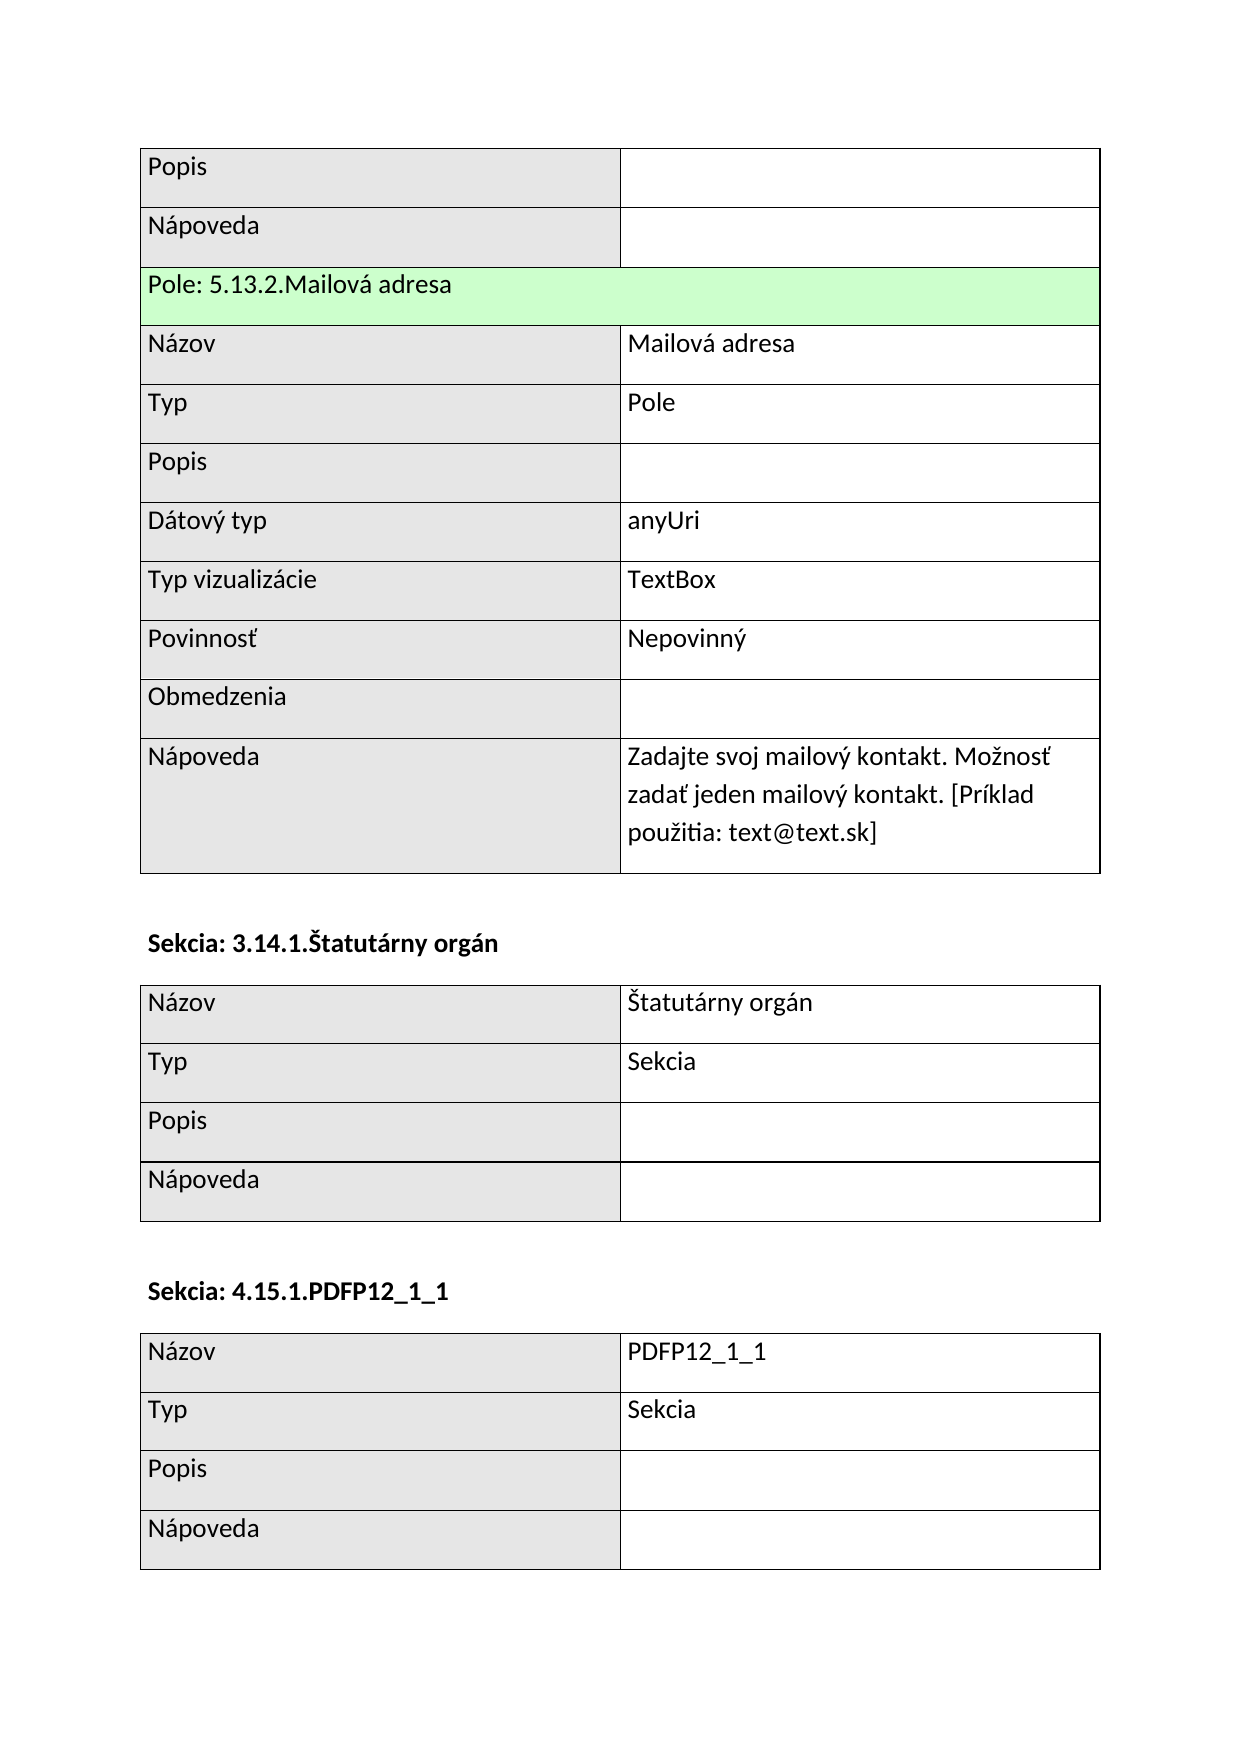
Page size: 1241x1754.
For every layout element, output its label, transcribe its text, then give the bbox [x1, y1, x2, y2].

table_cell Popis [141, 149, 620, 207]
table_cell [621, 444, 1099, 502]
table_cell Pole: 5.13.2.Mailová adresa [141, 268, 1099, 325]
table_cell Zadajte svoj mailový kontakt. Možnosť zadať jeden mailový kontakt. [Príklad použitia: text@text.sk] [621, 739, 1099, 873]
table_cell [621, 1451, 1099, 1510]
table_cell Popis [141, 444, 620, 502]
table_cell Typ [141, 385, 620, 443]
table_cell Povinnosť [141, 621, 620, 678]
table_cell Nápoveda [141, 739, 620, 873]
table_cell Sekcia [621, 1044, 1099, 1102]
table_cell [621, 1163, 1099, 1221]
text Sekcia: 4.15.1.PDFP12_1_1 [148, 1274, 1093, 1307]
table_cell Nepovinný [621, 621, 1099, 678]
table_cell Nápoveda [141, 1163, 620, 1221]
table_cell [621, 1103, 1099, 1161]
table_cell Obmedzenia [141, 680, 620, 738]
table_cell Typ [141, 1044, 620, 1102]
table_cell Typ [141, 1393, 620, 1450]
table_header Štatutárny orgán [621, 986, 1099, 1043]
table_cell Pole [621, 385, 1099, 443]
table_cell Názov [141, 326, 620, 384]
table_cell Popis [141, 1451, 620, 1510]
table_cell anyUri [621, 503, 1099, 561]
table_cell Typ vizualizácie [141, 562, 620, 620]
table_cell Sekcia [621, 1393, 1099, 1450]
table_cell [621, 1511, 1099, 1569]
table_cell Nápoveda [141, 208, 620, 267]
table_cell TextBox [621, 562, 1099, 620]
table_cell [621, 149, 1099, 207]
table_cell Nápoveda [141, 1511, 620, 1569]
table_header Názov [141, 1334, 620, 1392]
table_header PDFP12_1_1 [621, 1334, 1099, 1392]
table_header Názov [141, 986, 620, 1043]
table_cell Popis [141, 1103, 620, 1161]
text Sekcia: 3.14.1.Štatutárny orgán [148, 926, 1093, 959]
table_cell [621, 680, 1099, 738]
table_cell Mailová adresa [621, 326, 1099, 384]
table_cell Dátový typ [141, 503, 620, 561]
table_cell [621, 208, 1099, 267]
